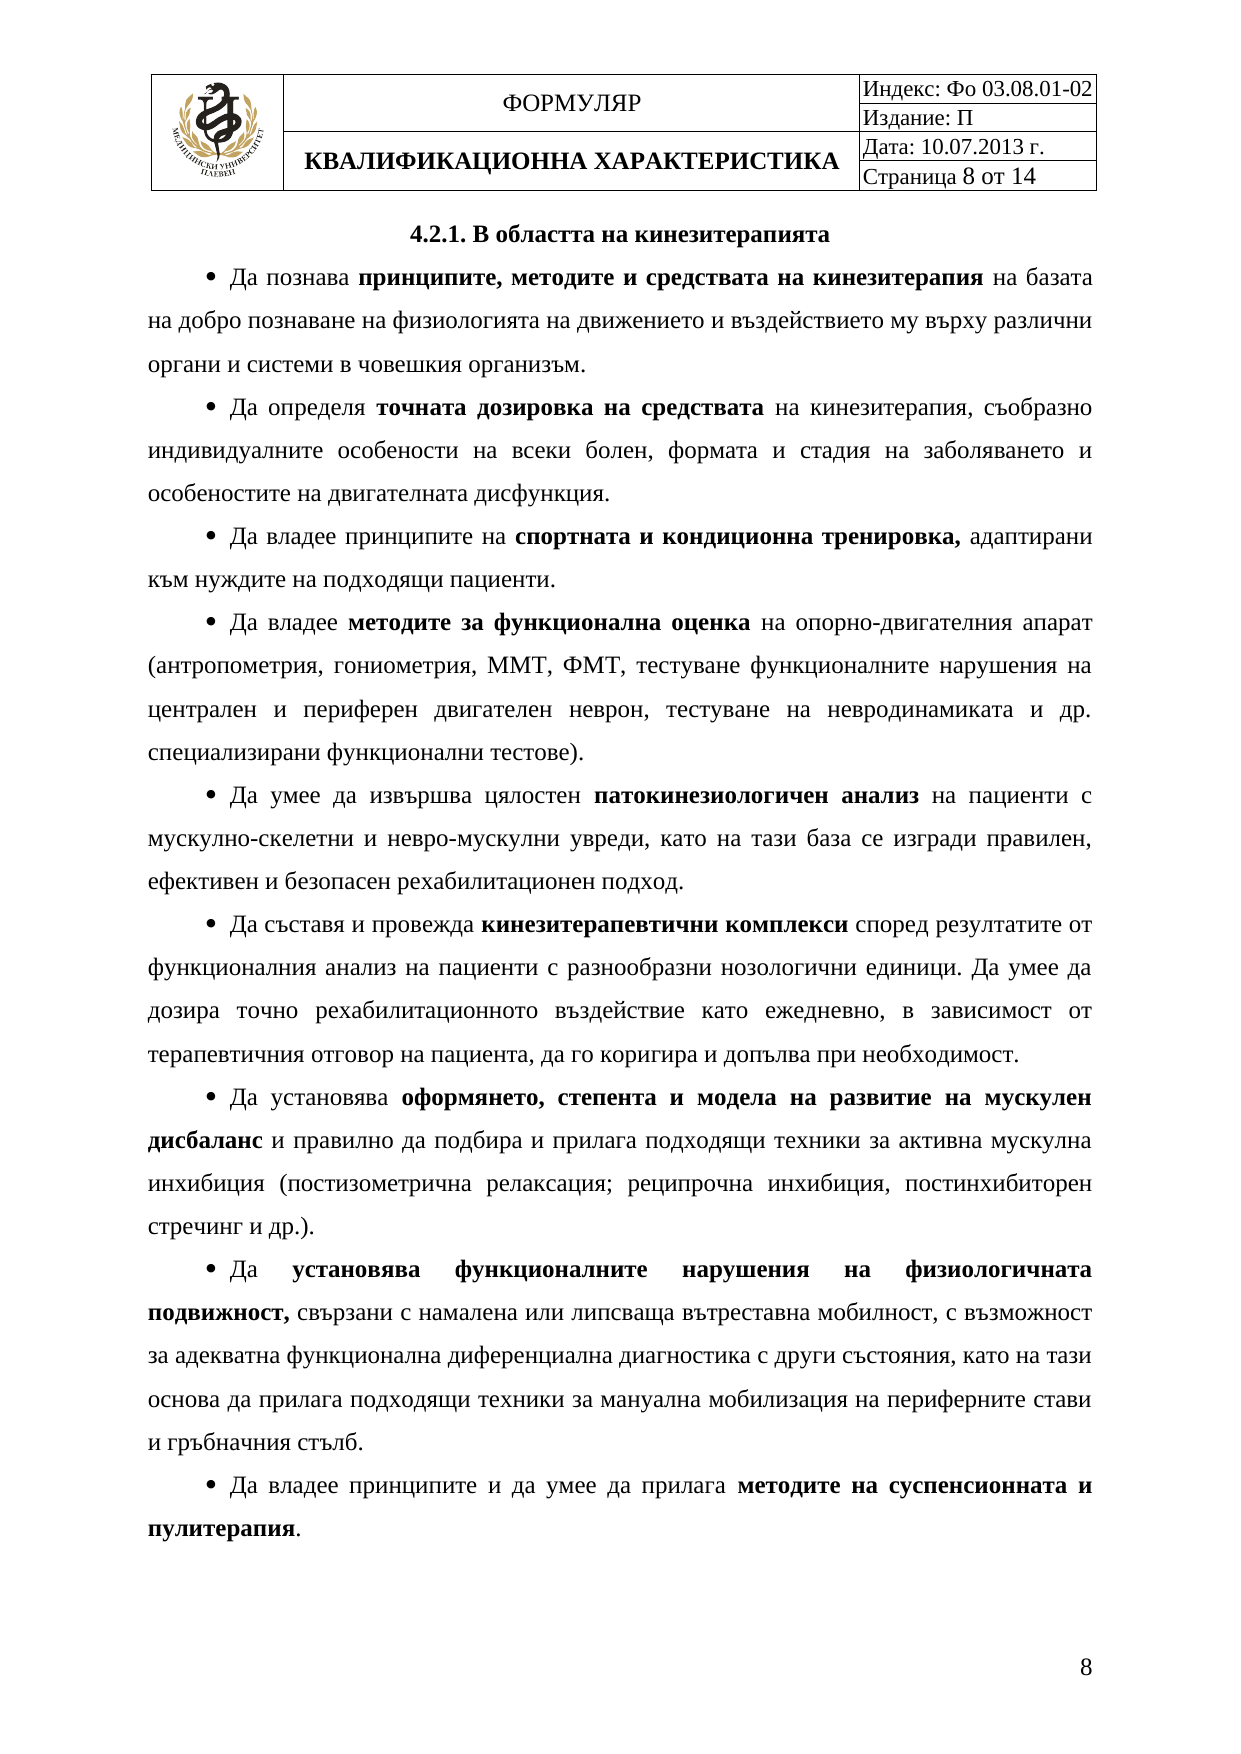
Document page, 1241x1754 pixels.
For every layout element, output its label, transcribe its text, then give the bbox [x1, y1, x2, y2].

list Да владее принципите и да умее да прилага методите на суспенсионната и пулитерапия. [148, 1470, 1093, 1542]
text 4.2.1. В областта на кинезитерапията [148, 219, 1093, 248]
list Да установява функционалните нарушения на физиологичната подвижност, свързани с намалена или липсваща вътреставна мобилност, с възможност за адекватна функционална диференциална диагностика с други състояния, като на тази основа да прилага подходящи техники за мануална мобилизация на периферните стави и гръбначния стълб. [148, 1254, 1093, 1456]
list Да умее да извършва цялостен патокинезиологичен анализ на пациенти с мускулно-скелетни и невро-мускулни увреди, като на тази база се изгради правилен, ефективен и безопасен рехабилитационен подход. [148, 780, 1093, 895]
list Да установява оформянето, степента и модела на развитие на мускулен дисбаланс и правилно да подбира и прилага подходящи техники за активна мускулна инхибиция (постизометрична релаксация; реципрочна инхибиция, постинхибиторен стречинг и др.). [148, 1082, 1093, 1240]
list Да съставя и провежда кинезитерапевтични комплекси според резултатите от функционалния анализ на пациенти с разнообразни нозологични единици. Да умее да дозира точно рехабилитационното въздействие като ежедневно, в зависимост от терапевтичния отговор на пациента, да го коригира и допълва при необходимост. [148, 909, 1093, 1067]
list Да владее принципите на спортната и кондиционна тренировка, адаптирани към нуждите на подходящи пациенти. [148, 521, 1093, 593]
list Да определя точната дозировка на средствата на кинезитерапия, съобразно индивидуалните особености на всеки болен, формата и стадия на заболяването и особеностите на двигателната дисфункция. [148, 392, 1093, 507]
list Да познава принципите, методите и средствата на кинезитерапия на базата на добро познаване на физиологията на движението и въздействието му върху различни органи и системи в човешкия организъм. [148, 262, 1093, 377]
list Да владее методите за функционална оценка на опорно-двигателния апарат (антропометрия, гониометрия, ММТ, ФМТ, тестуване функционалните нарушения на централен и периферен двигателен неврон, тестуване на невродинамиката и др. специализирани функционални тестове). [148, 607, 1093, 766]
